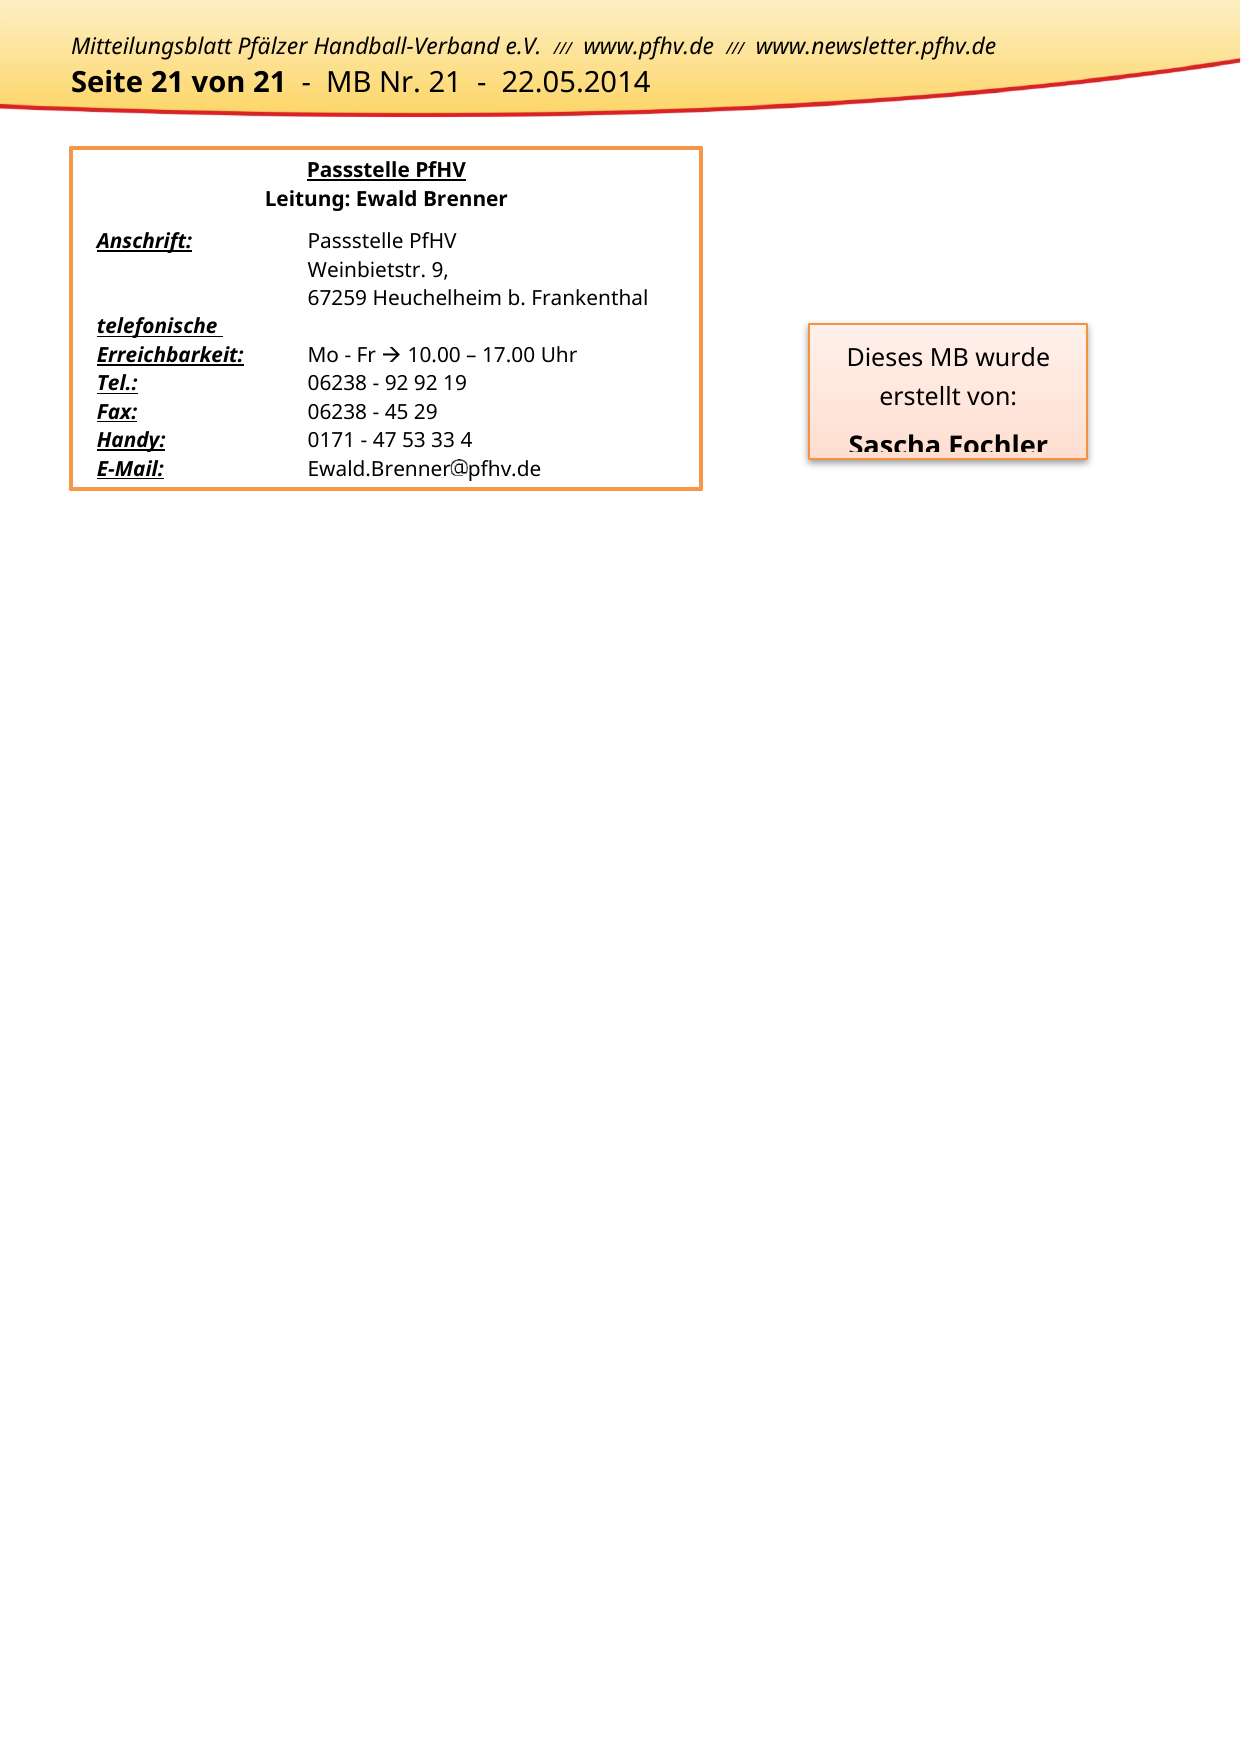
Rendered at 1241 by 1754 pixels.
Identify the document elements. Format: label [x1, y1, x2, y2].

picture [450, 459, 468, 476]
picture [0, 0, 1241, 117]
